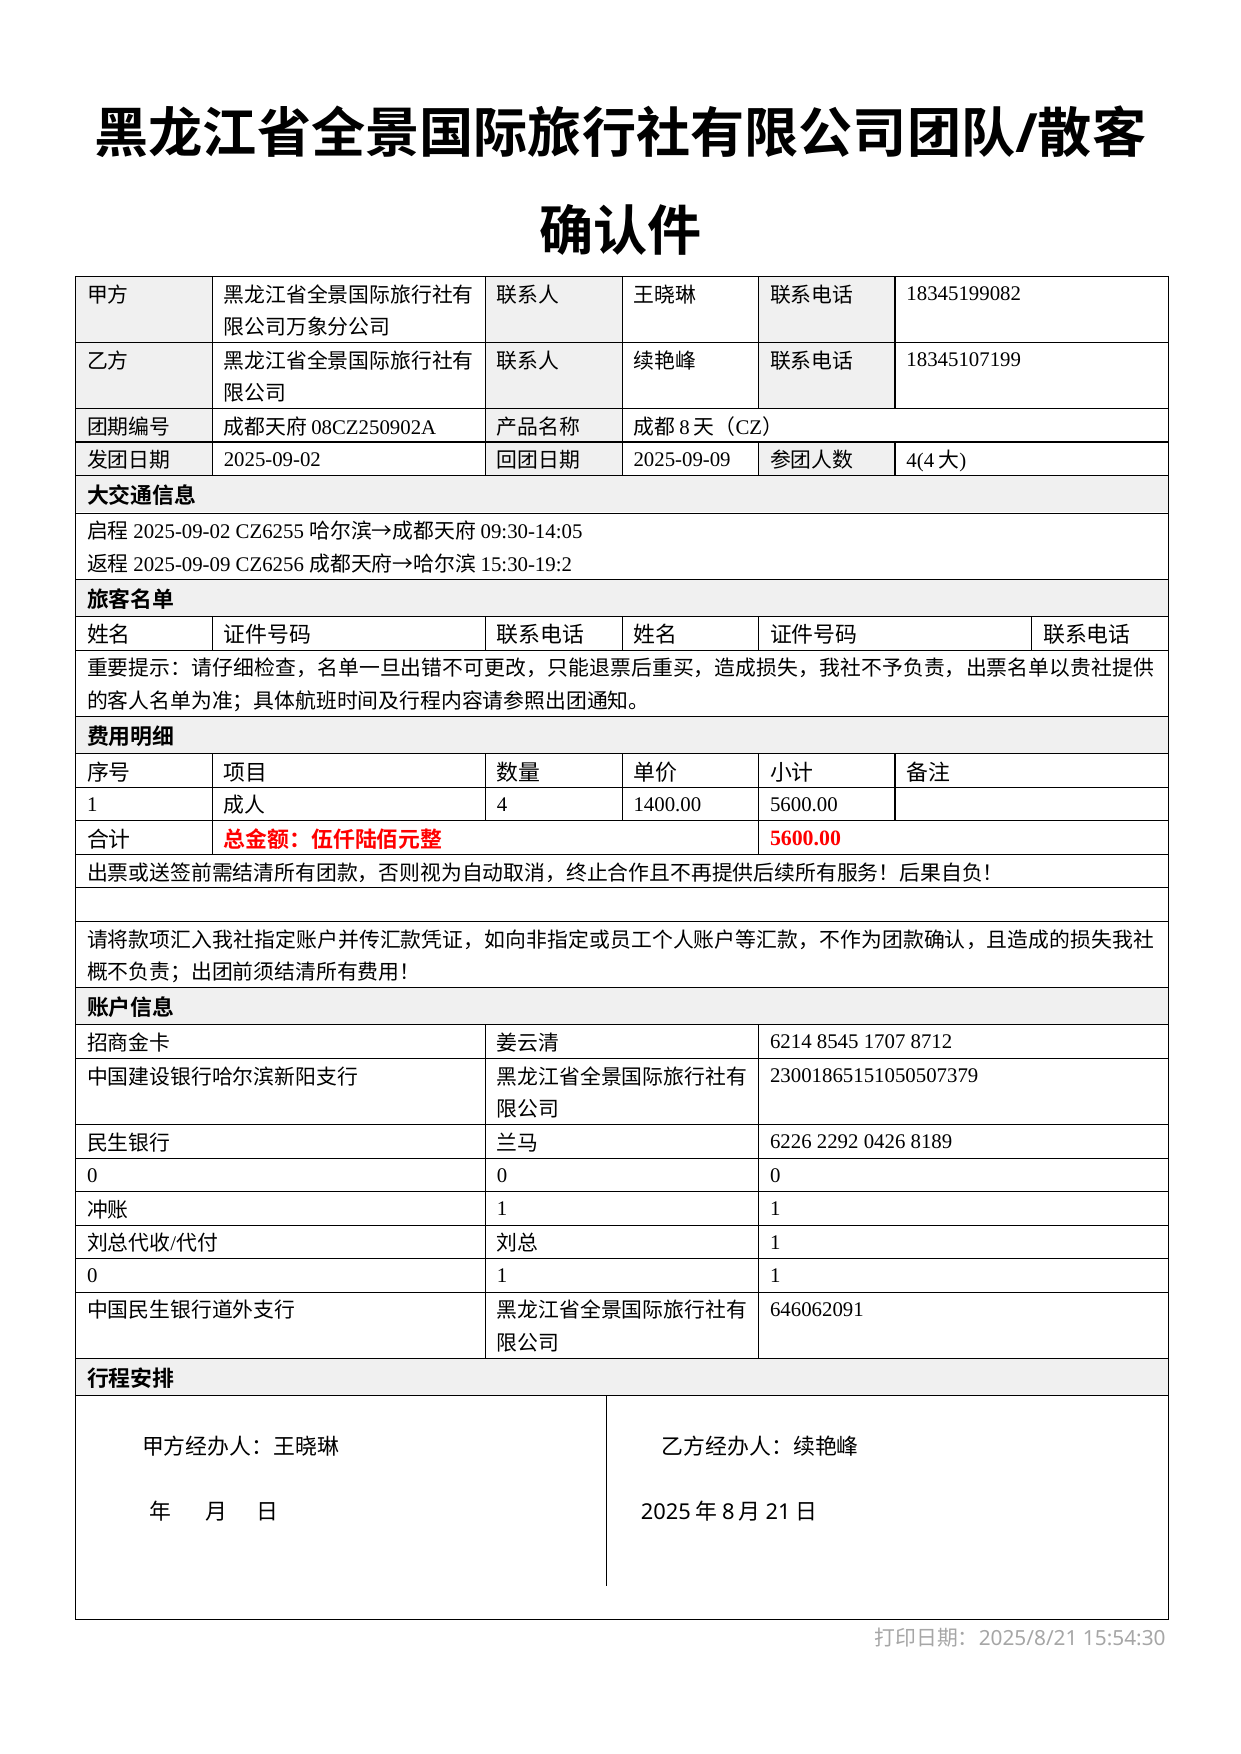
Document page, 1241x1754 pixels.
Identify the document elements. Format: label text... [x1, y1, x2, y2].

table_cell 成都天府08CZ250902A [213, 409, 485, 441]
table_cell 1 [759, 1226, 1168, 1258]
table_cell 4(4大) [896, 443, 1168, 475]
table_cell 续艳峰 [623, 343, 758, 408]
table_cell 兰马 [486, 1125, 758, 1157]
table_cell [76, 888, 1168, 921]
table_cell 旅客名单 [76, 580, 1168, 616]
table_cell 证件号码 [213, 617, 485, 649]
table_cell 费用明细 [76, 717, 1168, 753]
table_cell 1 [76, 788, 212, 820]
table_cell 招商金卡 [76, 1025, 485, 1058]
table_cell [896, 788, 1168, 820]
table_cell 黑龙江省全景国际旅行社有限公司 [486, 1293, 758, 1358]
text 黑龙江省全景国际旅行社有限公司团队/散客确认件 [75, 81, 1165, 276]
table_cell 6226 2292 0426 8189 [759, 1125, 1168, 1157]
table_cell 联系电话 [486, 617, 622, 649]
table_cell 黑龙江省全景国际旅行社有限公司 [486, 1059, 758, 1124]
table_cell 发团日期 [76, 443, 212, 475]
text 打印日期：2025/8/21 15:54:30 [75, 1620, 1165, 1652]
table_cell 重要提示：请仔细检查，名单一旦出错不可更改，只能退票后重买，造成损失，我社不予负责，出票名单以贵社提供的客人名单为准；具体航班时间及行程内容请参照出团通知。 [76, 651, 1168, 716]
table_cell 总金额：伍仟陆佰元整 [213, 821, 758, 854]
table_cell 请将款项汇入我社指定账户并传汇款凭证，如向非指定或员工个人账户等汇款，不作为团款确认，且造成的损失我社概不负责；出团前须结清所有费用！ [76, 922, 1168, 987]
table_cell 行程安排 [76, 1359, 1168, 1395]
table_header 王晓琳 [623, 277, 758, 342]
table_cell 1 [759, 1192, 1168, 1224]
table_cell 团期编号 [76, 409, 212, 441]
table_cell 姓名 [76, 617, 212, 649]
table_cell 启程 2025-09-02 CZ6255 哈尔滨→成都天府 09:30-14:05 返程 2025-09-09 CZ6256 成都天府→哈尔滨 15:30-19:2 [76, 514, 1168, 578]
table_cell 姜云清 [486, 1025, 758, 1058]
table_cell 1 [759, 1259, 1168, 1292]
table_cell 5600.00 [759, 788, 894, 820]
table_cell 4 [486, 788, 622, 820]
table_cell 联系人 [486, 343, 622, 408]
table_cell 646062091 [759, 1293, 1168, 1358]
table_header 18345199082 [896, 277, 1168, 342]
table_cell 0 [76, 1259, 485, 1292]
table_cell 刘总代收/代付 [76, 1226, 485, 1258]
table_cell 成都8天（CZ） [623, 409, 1168, 441]
table_cell 出票或送签前需结清所有团款，否则视为自动取消，终止合作且不再提供后续所有服务！后果自负！ [76, 855, 1168, 887]
table_cell 产品名称 [486, 409, 622, 441]
table_cell 6214 8545 1707 8712 [759, 1025, 1168, 1058]
table_cell 0 [486, 1159, 758, 1191]
table_cell 回团日期 [486, 443, 622, 475]
table_cell 数量 [486, 754, 622, 787]
table_header 联系人 [486, 277, 622, 342]
table_cell 0 [759, 1159, 1168, 1191]
table_cell 乙方 [76, 343, 212, 408]
table_cell 0 [76, 1159, 485, 1191]
table_cell 2025-09-09 [623, 443, 758, 475]
table_cell 序号 [76, 754, 212, 787]
table_cell 中国民生银行道外支行 [76, 1293, 485, 1358]
table_header 甲方 [76, 277, 212, 342]
table_cell 18345107199 [896, 343, 1168, 408]
table_cell 1400.00 [623, 788, 758, 820]
table_cell 黑龙江省全景国际旅行社有限公司 [213, 343, 485, 408]
table_cell 民生银行 [76, 1125, 485, 1157]
table_cell 刘总 [486, 1226, 758, 1258]
table_cell 成人 [213, 788, 485, 820]
table_cell 联系电话 [759, 343, 894, 408]
table_cell 证件号码 [759, 617, 1031, 649]
table_cell 小计 [759, 754, 894, 787]
table_cell [76, 1396, 1168, 1619]
table_cell 冲账 [76, 1192, 485, 1224]
table_cell 2025-09-02 [213, 443, 485, 475]
table_cell 1 [486, 1192, 758, 1224]
table_cell 姓名 [623, 617, 758, 649]
table_header 黑龙江省全景国际旅行社有限公司万象分公司 [213, 277, 485, 342]
table_cell 1 [486, 1259, 758, 1292]
table_cell 中国建设银行哈尔滨新阳支行 [76, 1059, 485, 1124]
table_header 联系电话 [759, 277, 894, 342]
table_cell 账户信息 [76, 988, 1168, 1024]
table_cell 备注 [896, 754, 1168, 787]
table_cell 合计 [76, 821, 212, 854]
table_cell 单价 [623, 754, 758, 787]
table_cell 23001865151050507379 [759, 1059, 1168, 1124]
table_cell 联系电话 [1032, 617, 1168, 649]
table_cell 大交通信息 [76, 476, 1168, 512]
table_cell 项目 [213, 754, 485, 787]
table_cell 5600.00 [759, 821, 1168, 854]
table_cell 参团人数 [759, 443, 894, 475]
